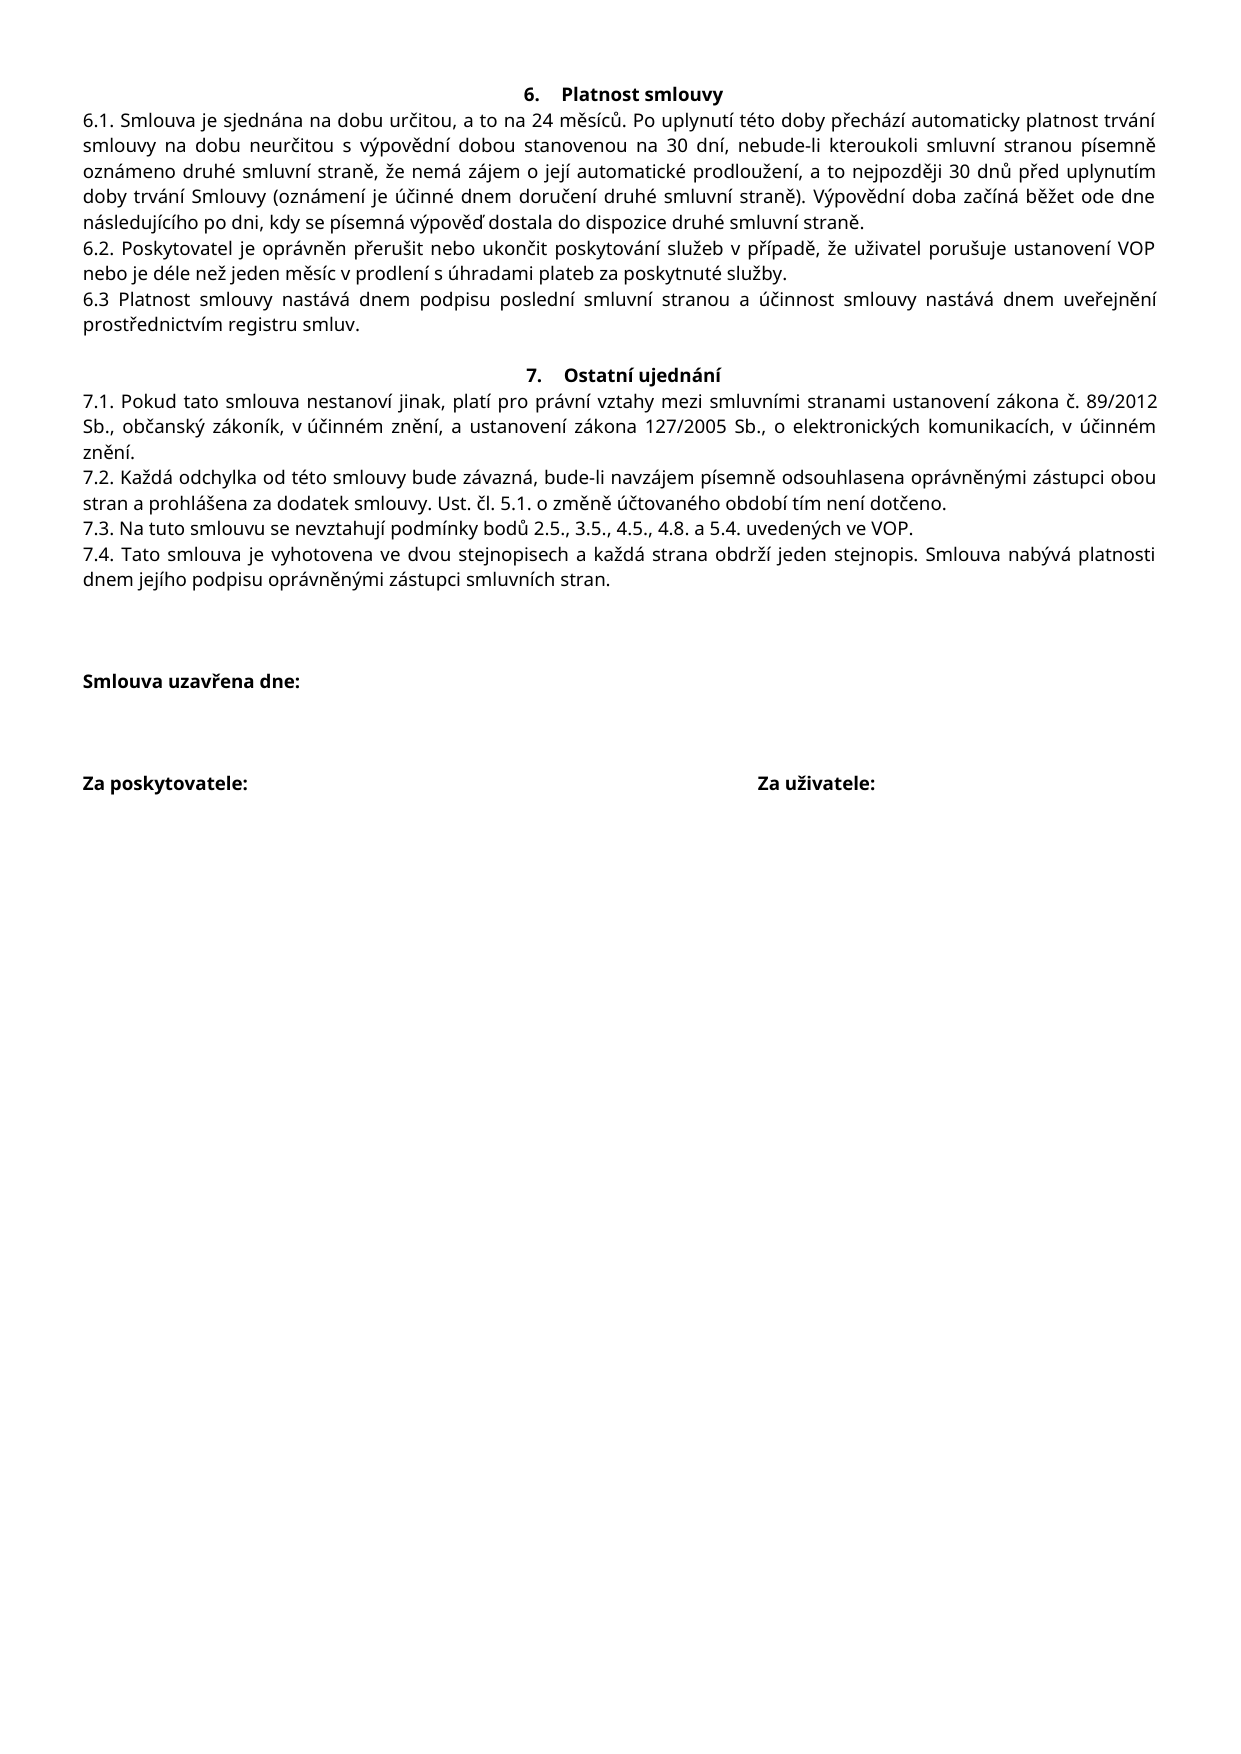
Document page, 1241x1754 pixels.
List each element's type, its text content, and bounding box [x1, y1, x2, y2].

text 7.3. Na tuto smlouvu se nevztahují podmínky bodů 2.5., 3.5., 4.5., 4.8. a 5.4. uvedených ve VOP. [83, 516, 1157, 541]
text 7.1. Pokud tato smlouva nestanoví jinak, platí pro právní vztahy mezi smluvními stranami ustanovení zákona č. 89/2012 Sb., občanský zákoník, v účinném znění, a ustanovení zákona 127/2005 Sb., o elektronických komunikacích, v účinném znění. [83, 388, 1157, 464]
text Smlouva uzavřena dne: [83, 669, 1157, 694]
text 6.1. Smlouva je sjednána na dobu určitou, a to na 24 měsíců. Po uplynutí této doby přechází automaticky platnost trvání smlouvy na dobu neurčitou s výpovědní dobou stanovenou na 30 dní, nebude-li kteroukoli smluvní stranou písemně oznámeno druhé smluvní straně, že nemá zájem o její automatické prodloužení, a to nejpozději 30 dnů před uplynutím doby trvání Smlouvy (oznámení je účinné dnem doručení druhé smluvní straně). Výpovědní doba začíná běžet ode dne následujícího po dni, kdy se písemná výpověď dostala do dispozice druhé smluvní straně. [83, 107, 1157, 235]
text 7.2. Každá odchylka od této smlouvy bude závazná, bude-li navzájem písemně odsouhlasena oprávněnými zástupci obou stran a prohlášena za dodatek smlouvy. Ust. čl. 5.1. o změně účtovaného období tím není dotčeno. [83, 464, 1157, 516]
subtitle Ostatní ujednání [89, 362, 1157, 388]
subtitle Platnost smlouvy [89, 82, 1157, 107]
text 7.4. Tato smlouva je vyhotovena ve dvou stejnopisech a každá strana obdrží jeden stejnopis. Smlouva nabývá platnosti dnem jejího podpisu oprávněnými zástupci smluvních stran. [83, 541, 1157, 592]
text 6.3 Platnost smlouvy nastává dnem podpisu poslední smluvní stranou a účinnost smlouvy nastává dnem uveřejnění prostřednictvím registru smluv. [83, 286, 1157, 337]
text 6.2. Poskytovatel je oprávněn přerušit nebo ukončit poskytování služeb v případě, že uživatel porušuje ustanovení VOP nebo je déle než jeden měsíc v prodlení s úhradami plateb za poskytnuté služby. [83, 235, 1157, 286]
text Za poskytovatele: Za uživatele: [83, 771, 1157, 796]
